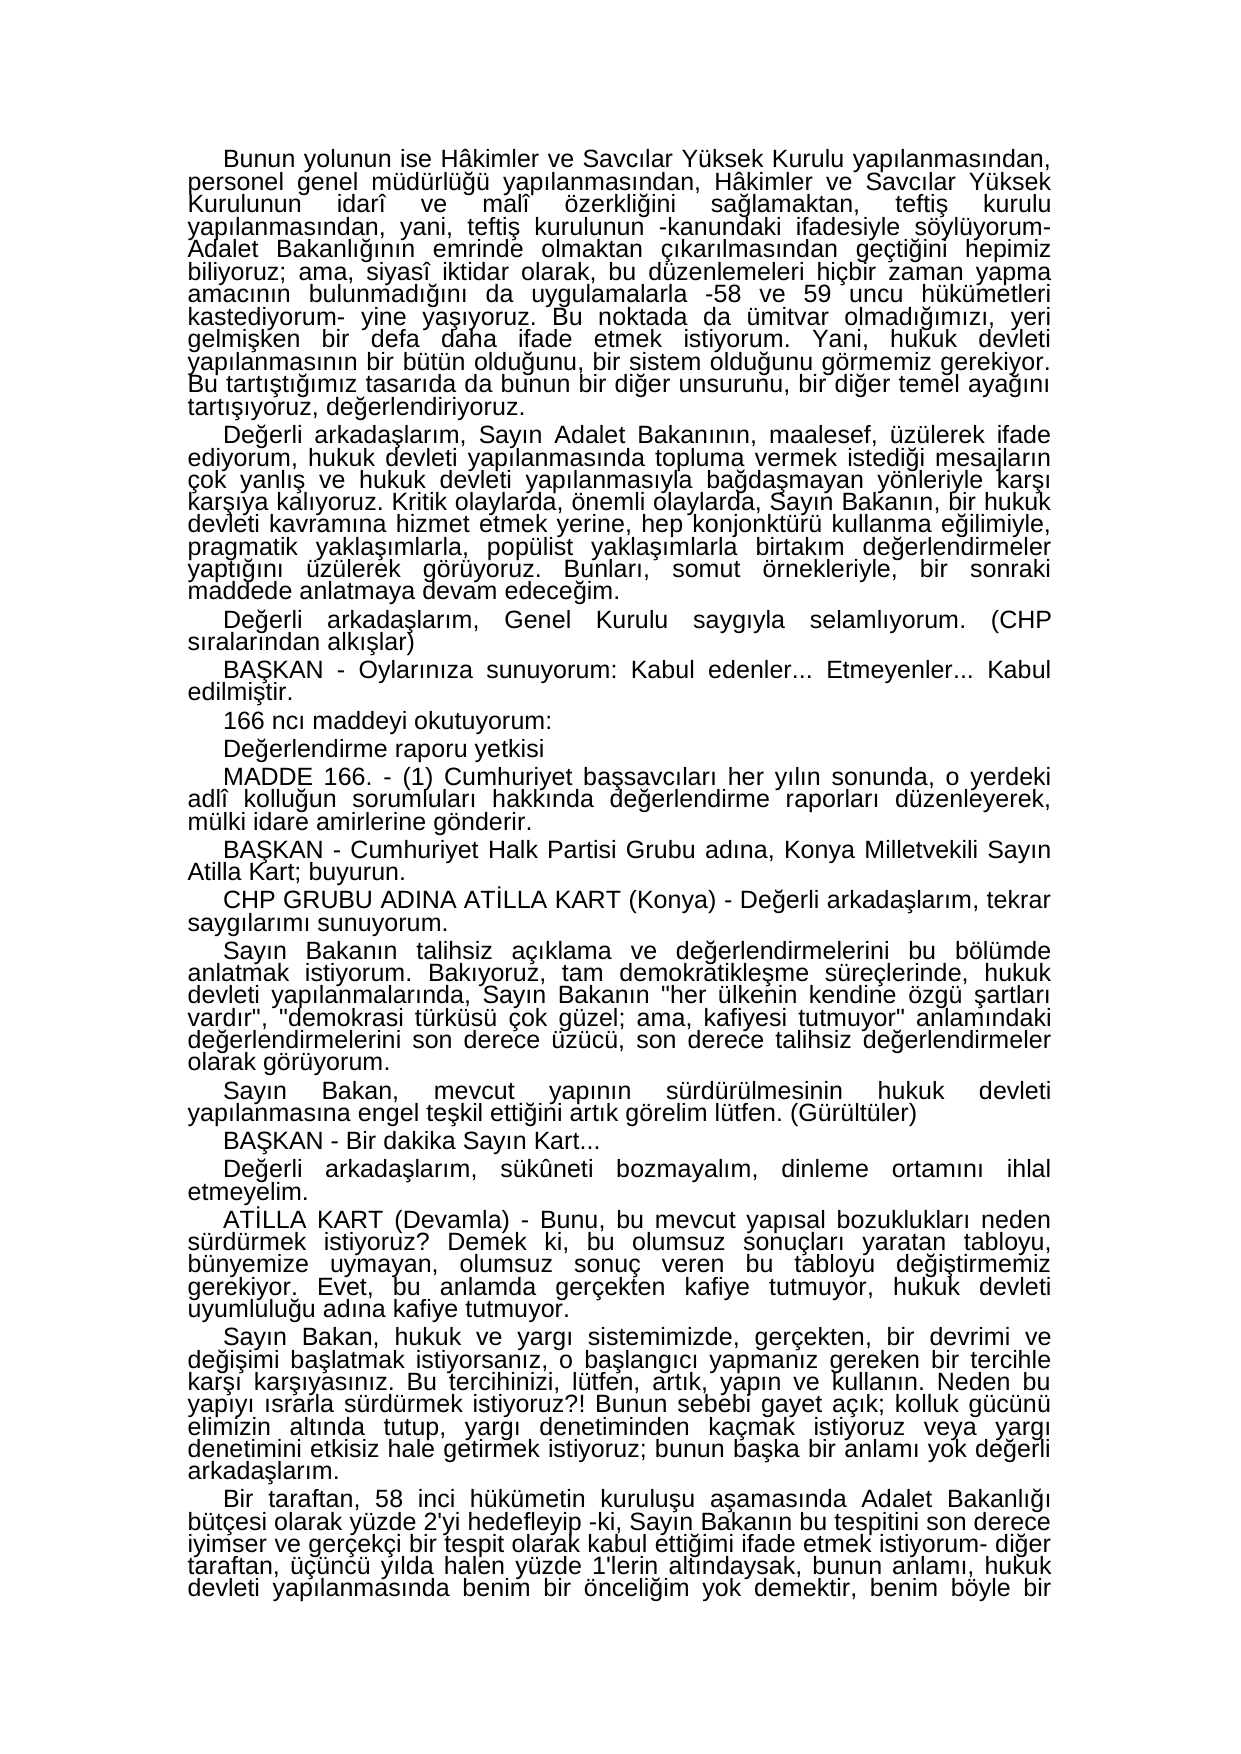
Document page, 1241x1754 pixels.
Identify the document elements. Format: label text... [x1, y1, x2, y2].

text Sayın Bakan, mevcut yapının sürdürülmesinin hukuk devleti yapılanmasına engel teşkil ettiğini artık görelim lütfen. (Gürültüler) [187, 1081, 1053, 1126]
text Sayın Bakanın talihsiz açıklama ve değerlendirmelerini bu bölümde anlatmak istiyorum. Bakıyoruz, tam demokratikleşme süreçlerinde, hukuk devleti yapılanmalarında, Sayın Bakanın "her ülkenin kendine özgü şartları vardır", "demokrasi türküsü çok güzel; ama, kafiyesi tutmuyor" anlamındaki değerlendirmelerini son derece üzücü, son derece talihsiz değerlendirmeler olarak görüyorum. [187, 942, 1053, 1075]
text BAŞKAN - Bir dakika Sayın Kart... [260, 1132, 1053, 1154]
text Bunun yolunun ise Hâkimler ve Savcılar Yüksek Kurulu yapılanmasından, personel genel müdürlüğü yapılanmasından, Hâkimler ve Savcılar Yüksek Kurulunun idarî ve malî özerkliğini sağlamaktan, teftiş kurulu yapılanmasından, yani, teftiş kurulunun -kanundaki ifadesiyle söylüyorum- Adalet Bakanlığının emrinde olmaktan çıkarılmasından geçtiğini hepimiz biliyoruz; ama, siyasî iktidar olarak, bu düzenlemeleri hiçbir zaman yapma amacının bulunmadığını da uygulamalarla -58 ve 59 uncu hükümetleri kastediyorum- yine yaşıyoruz. Bu noktada da ümitvar olmadığımızı, yeri gelmişken bir defa daha ifade etmek istiyorum. Yani, hukuk devleti yapılanmasının bir bütün olduğunu, bir sistem olduğunu görmemiz gerekiyor. Bu tartıştığımız tasarıda da bunun bir diğer unsurunu, bir diğer temel ayağını tartışıyoruz, değerlendiriyoruz. [187, 150, 1053, 420]
text CHP GRUBU ADINA ATİLLA KART (Konya) - Değerli arkadaşlarım, tekrar saygılarımı sunuyorum. [187, 891, 1053, 936]
text MADDE 166. - (1) Cumhuriyet başsavcıları her yılın sonunda, o yerdeki adlî kolluğun sorumluları hakkında değerlendirme raporları düzenleyerek, mülki idare amirlerine gönderir. [187, 768, 1053, 834]
text Değerli arkadaşlarım, sükûneti bozmayalım, dinleme ortamını ihlal etmeyelim. [187, 1160, 1053, 1204]
text BAŞKAN - Cumhuriyet Halk Partisi Grubu adına, Konya Milletvekili Sayın Atilla Kart; buyurun. [187, 841, 1053, 885]
text BAŞKAN - Oylarınıza sunuyorum: Kabul edenler... Etmeyenler... Kabul edilmiştir. [187, 661, 1053, 705]
text Değerli arkadaşlarım, Sayın Adalet Bakanının, maalesef, üzülerek ifade ediyorum, hukuk devleti yapılanmasında topluma vermek istediği mesajların çok yanlış ve hukuk devleti yapılanmasıyla bağdaşmayan yönleriyle karşı karşıya kalıyoruz. Kritik olaylarda, önemli olaylarda, Sayın Bakanın, bir hukuk devleti kavramına hizmet etmek yerine, hep konjonktürü kullanma eğilimiyle, pragmatik yaklaşımlarla, popülist yaklaşımlarla birtakım değerlendirmeler yaptığını üzülerek görüyoruz. Bunları, somut örnekleriyle, bir sonraki maddede anlatmaya devam edeceğim. [187, 426, 1053, 604]
text Değerli arkadaşlarım, Genel Kurulu saygıyla selamlıyorum. (CHP sıralarından alkışlar) [187, 610, 1053, 655]
text 166 ncı maddeyi okutuyorum: [187, 711, 1053, 733]
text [187, 1490, 1053, 1601]
text ATİLLA KART (Devamla) - Bunu, bu mevcut yapısal bozuklukları neden sürdürmek istiyoruz? Demek ki, bu olumsuz sonuçları yaratan tabloyu, bünyemize uymayan, olumsuz sonuç veren bu tabloyu değiştirmemiz gerekiyor. Evet, bu anlamda gerçekten kafiye tutmuyor, hukuk devleti uyumluluğu adına kafiye tutmuyor. [187, 1211, 1053, 1322]
text Değerlendirme raporu yetkisi [187, 739, 1053, 762]
text Sayın Bakan, hukuk ve yargı sistemimizde, gerçekten, bir devrimi ve değişimi başlatmak istiyorsanız, o başlangıcı yapmanız gereken bir tercihle karşı karşıyasınız. Bu tercihinizi, lütfen, artık, yapın ve kullanın. Neden bu yapıyı ısrarla sürdürmek istiyoruz?! Bunun sebebi gayet açık; kolluk gücünü elimizin altında tutup, yargı denetiminden kaçmak istiyoruz veya yargı denetimini etkisiz hale getirmek istiyoruz; bunun başka bir anlamı yok değerli arkadaşlarım. [187, 1328, 1053, 1484]
